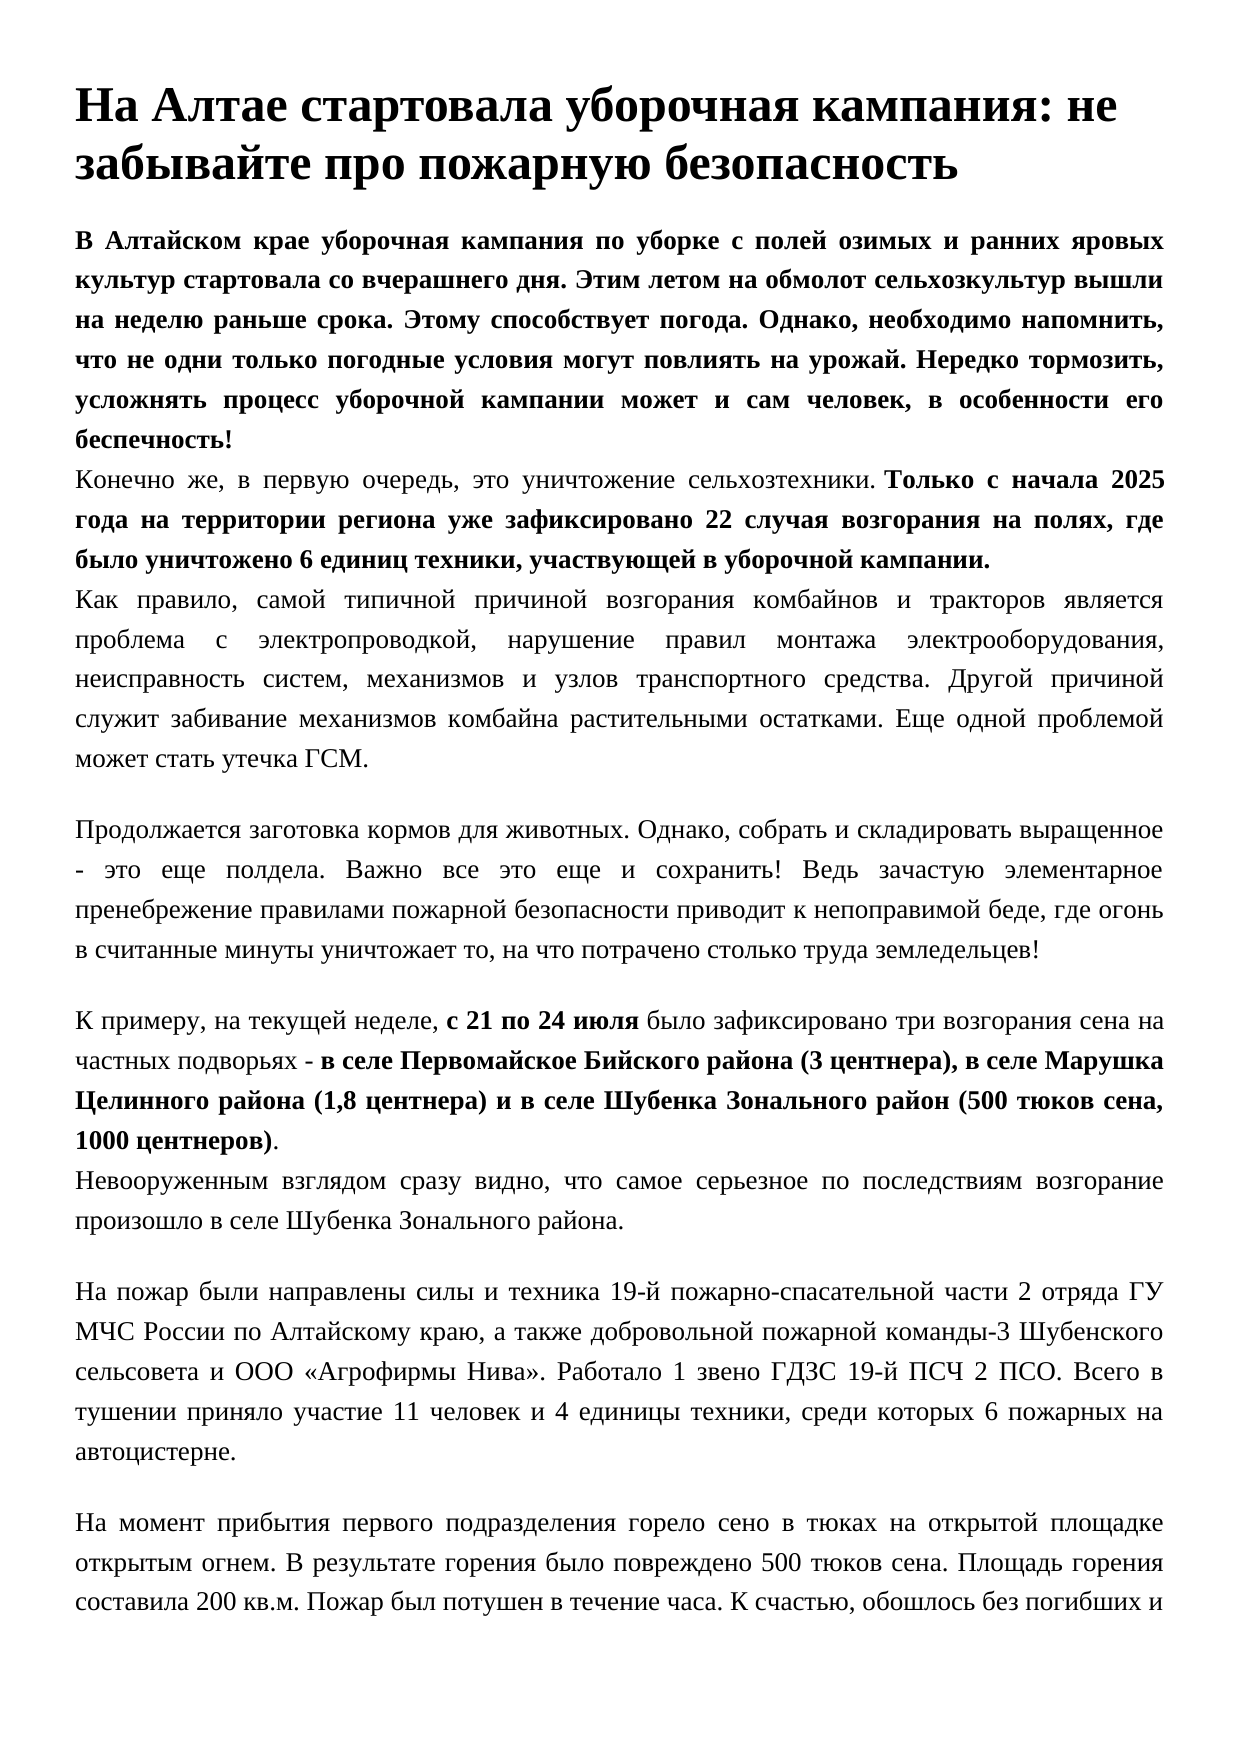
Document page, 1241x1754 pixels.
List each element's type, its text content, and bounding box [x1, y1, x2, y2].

subtitle На Алтае стартовала уборочная кампания: не забывайте про пожарную безопасность [75, 75, 1165, 190]
text Продолжается заготовка кормов для животных. Однако, собрать и складировать выращенное - это еще полдела. Важно все это еще и сохранить! Ведь зачастую элементарное пренебрежение правилами пожарной безопасности приводит к непоправимой беде, где огонь в считанные минуты уничтожает то, на что потрачено столько труда земледельцев! [75, 805, 1165, 964]
text На пожар были направлены силы и техника 19-й пожарно-спасательной части 2 отряда ГУ МЧС России по Алтайскому краю, а также добровольной пожарной команды-3 Шубенского сельсовета и ООО «Агрофирмы Нива». Работало 1 звено ГДЗС 19-й ПСЧ 2 ПСО. Всего в тушении приняло участие 11 человек и 4 единицы техники, среди которых 6 пожарных на автоцистерне. [75, 1266, 1165, 1466]
text В Алтайском крае уборочная кампания по уборке с полей озимых и ранних яровых культур стартовала со вчерашнего дня. Этим летом на обмолот сельхозкультур вышли на неделю раньше срока. Этому способствует погода. Однако, необходимо напомнить, что не одни только погодные условия могут повлиять на урожай. Нередко тормозить, усложнять процесс уборочной кампании может и сам человек, в особенности его беспечность! [75, 215, 1165, 454]
text Как правило, самой типичной причиной возгорания комбайнов и тракторов является проблема с электропроводкой, нарушение правил монтажа электрооборудования, неисправность систем, механизмов и узлов транспортного средства. Другой причиной служит забивание механизмов комбайна растительными остатками. Еще одной проблемой может стать утечка ГСМ. [75, 574, 1165, 773]
text Конечно же, в первую очередь, это уничтожение сельхозтехники. Только с начала 2025 года на территории региона уже зафиксировано 22 случая возгорания на полях, где было уничтожено 6 единиц техники, участвующей в уборочной кампании. [75, 454, 1165, 574]
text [75, 1497, 1165, 1617]
text Невооруженным взглядом сразу видно, что самое серьезное по последствиям возгорание произошло в селе Шубенка Зонального района. [75, 1155, 1165, 1235]
text К примеру, на текущей неделе, с 21 по 24 июля было зафиксировано три возгорания сена на частных подворьях - в селе Первомайское Бийского района (3 центнера), в селе Марушка Целинного района (1,8 центнера) и в селе Шубенка Зонального район (500 тюков сена, 1000 центнеров). [75, 996, 1165, 1155]
